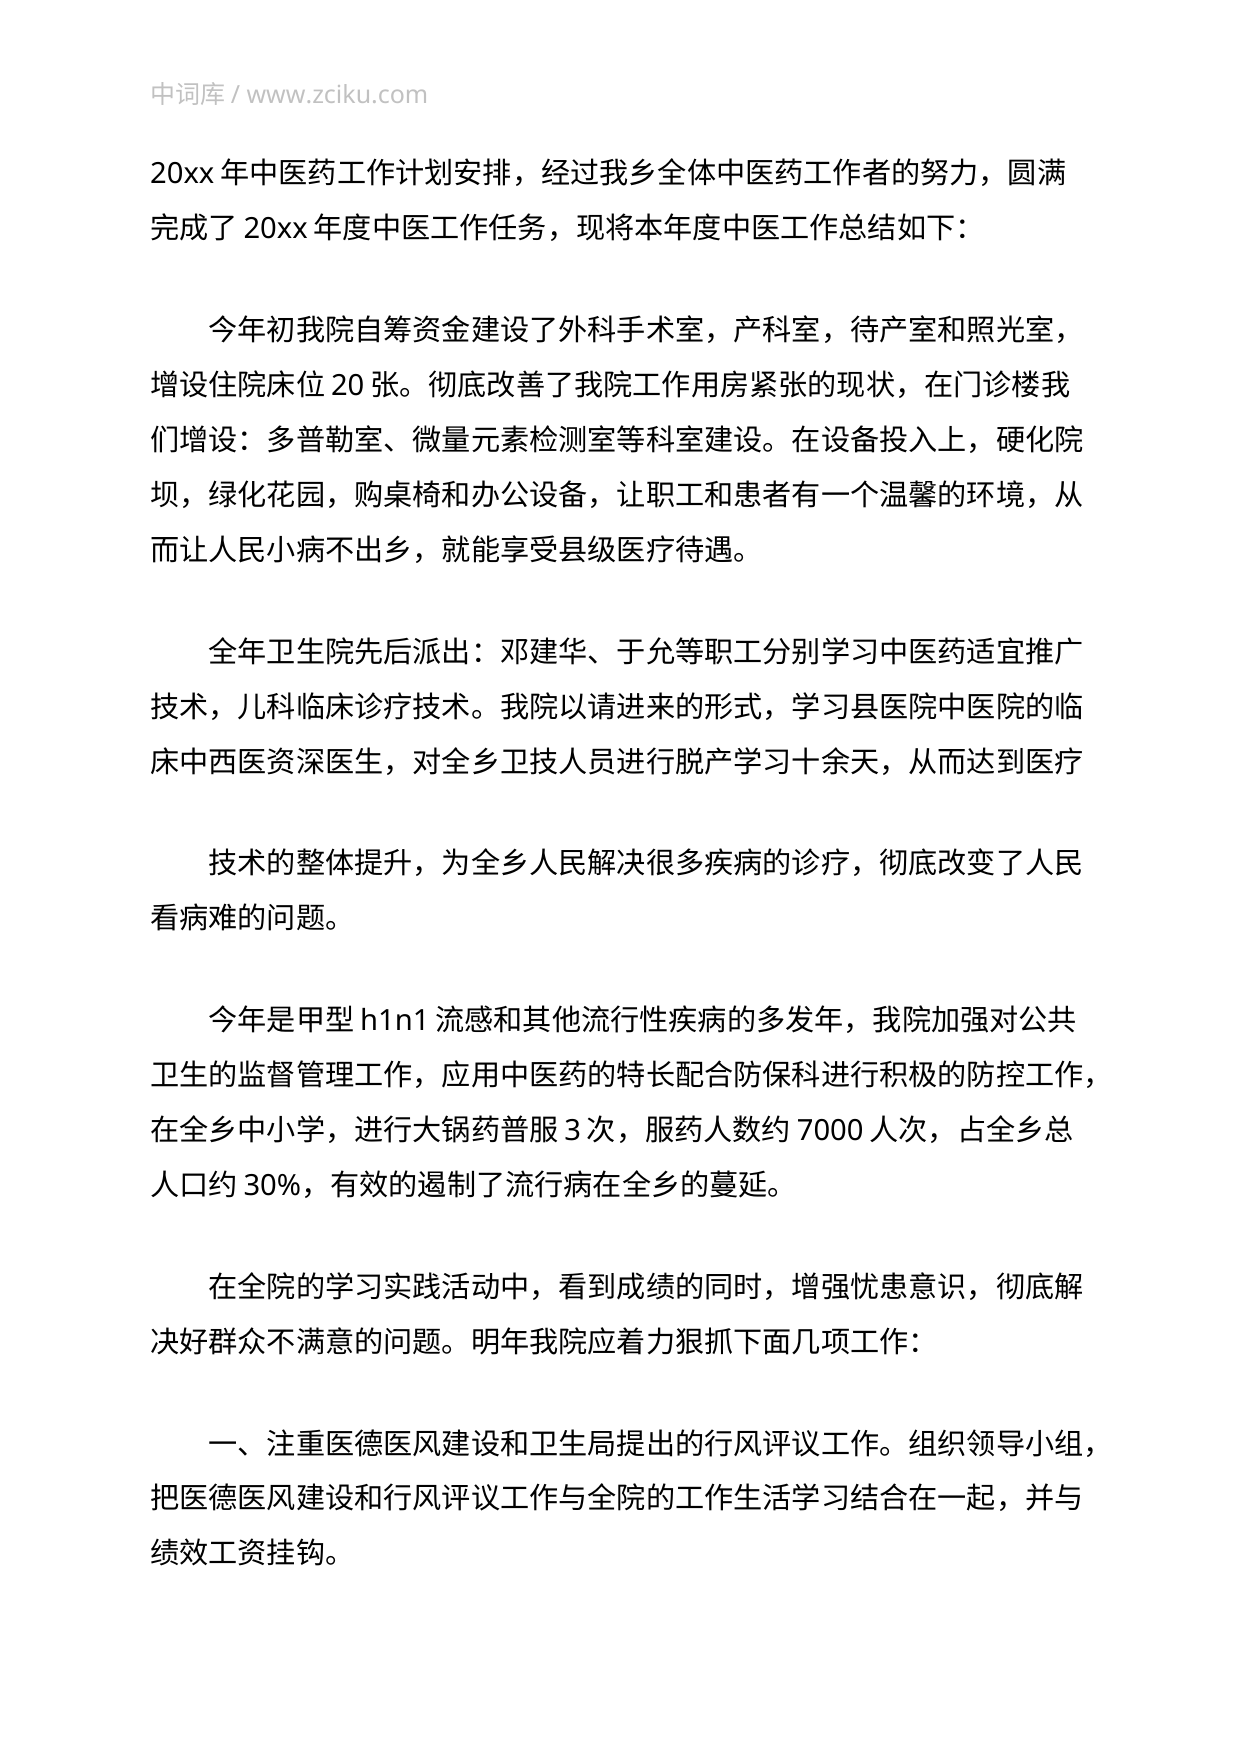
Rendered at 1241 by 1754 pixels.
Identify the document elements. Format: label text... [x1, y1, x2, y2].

text 今年是甲型h1n1流感和其他流行性疾病的多发年，我院加强对公共卫生的监督管理工作，应用中医药的特长配合防保科进行积极的防控工作，在全乡中小学，进行大锅药普服3次，服药人数约7000人次，占全乡总人口约30%，有效的遏制了流行病在全乡的蔓延。 [150, 997, 1090, 1204]
text 全年卫生院先后派出：邓建华、于允等职工分别学习中医药适宜推广技术，儿科临床诊疗技术。我院以请进来的形式，学习县医院中医院的临床中西医资深医生，对全乡卫技人员进行脱产学习十余天，从而达到医疗 [150, 628, 1090, 781]
text 今年初我院自筹资金建设了外科手术室，产科室，待产室和照光室，增设住院床位20张。彻底改善了我院工作用房紧张的现状，在门诊楼我们增设：多普勒室、微量元素检测室等科室建设。在设备投入上，硬化院坝，绿化花园，购桌椅和办公设备，让职工和患者有一个温馨的环境，从而让人民小病不出乡，就能享受县级医疗待遇。 [150, 307, 1090, 569]
text 一、注重医德医风建设和卫生局提出的行风评议工作。组织领导小组，把医德医风建设和行风评议工作与全院的工作生活学习结合在一起，并与绩效工资挂钩。 [150, 1420, 1090, 1572]
text 技术的整体提升，为全乡人民解决很多疾病的诊疗，彻底改变了人民看病难的问题。 [150, 840, 1090, 937]
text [150, 150, 1090, 247]
text 在全院的学习实践活动中，看到成绩的同时，增强忧患意识，彻底解决好群众不满意的问题。明年我院应着力狠抓下面几项工作： [150, 1263, 1090, 1361]
